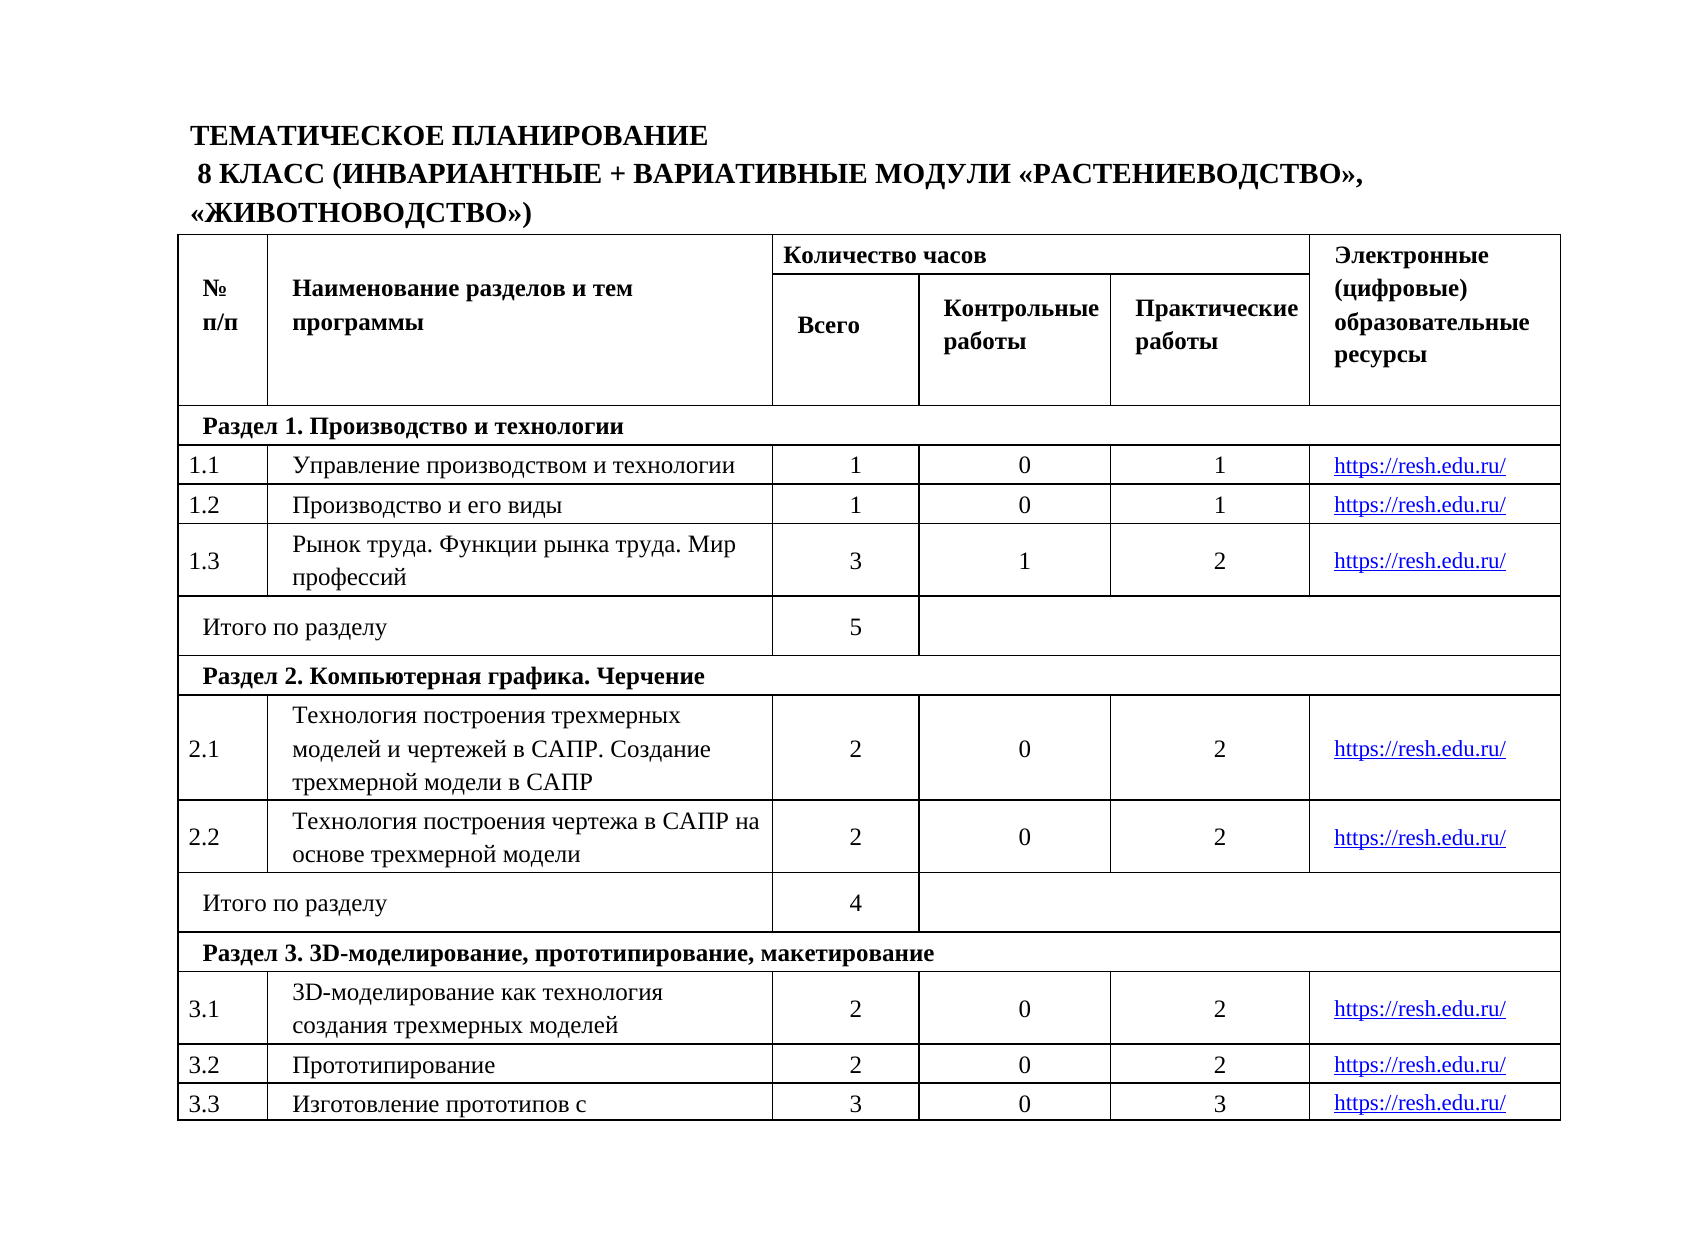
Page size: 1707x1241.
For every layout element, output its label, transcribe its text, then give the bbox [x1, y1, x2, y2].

table_cell Раздел 1. Производство и технологии [179, 406, 1560, 444]
table_cell 0 [920, 446, 1110, 483]
table_cell 2 [1111, 972, 1309, 1043]
table_cell 0 [920, 485, 1110, 523]
table_cell https://resh.edu.ru/ [1310, 972, 1560, 1043]
table_cell 2 [1111, 801, 1309, 872]
table_cell 0 [920, 972, 1110, 1043]
table_cell 0 [920, 696, 1110, 799]
table_cell Управление производством и технологии [268, 446, 772, 483]
table_cell Производство и его виды [268, 485, 772, 523]
table_cell Раздел 2. Компьютерная графика. Черчение [179, 656, 1560, 694]
table_cell https://resh.edu.ru/ [1310, 696, 1560, 799]
table_cell 0 [920, 1084, 1110, 1119]
table_cell Контрольные работы [920, 275, 1110, 404]
table_cell https://resh.edu.ru/ [1310, 446, 1560, 483]
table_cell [1310, 1084, 1560, 1119]
table_cell 0 [920, 1045, 1110, 1082]
table_header № п/п [179, 235, 267, 404]
table_cell 2.2 [179, 801, 267, 872]
table_cell 3.3 [179, 1084, 267, 1119]
table_header Наименование разделов и тем программы [268, 235, 772, 404]
table_cell 2 [773, 972, 918, 1043]
table_cell https://resh.edu.ru/ [1310, 524, 1560, 595]
table_cell Технология построения трехмерных моделей и чертежей в САПР. Создание трехмерной модели в САПР [268, 696, 772, 799]
table_cell 2.1 [179, 696, 267, 799]
table_cell Раздел 3. 3D-моделирование, прототипирование, макетирование [179, 933, 1560, 971]
table_cell 1.2 [179, 485, 267, 523]
table_cell 3 [1111, 1084, 1309, 1119]
table_cell Итого по разделу [179, 873, 772, 931]
table_cell 3D-моделирование как технология создания трехмерных моделей [268, 972, 772, 1043]
table_cell [920, 873, 1560, 931]
table_cell 0 [920, 801, 1110, 872]
table_cell https://resh.edu.ru/ [1310, 1045, 1560, 1082]
table_cell 4 [773, 873, 918, 931]
text 8 КЛАСС (ИНВАРИАНТНЫЕ + ВАРИАТИВНЫЕ МОДУЛИ «РАСТЕНИЕВОДСТВО», «ЖИВОТНОВОДСТВО») [190, 157, 1618, 229]
table_cell 2 [1111, 696, 1309, 799]
table_cell 1 [1111, 485, 1309, 523]
table_cell 5 [773, 597, 918, 654]
table_cell https://resh.edu.ru/ [1310, 485, 1560, 523]
table_cell Рынок труда. Функции рынка труда. Мир профессий [268, 524, 772, 595]
table_cell 1.1 [179, 446, 267, 483]
table_cell Всего [773, 275, 918, 404]
table_cell Технология построения чертежа в САПР на основе трехмерной модели [268, 801, 772, 872]
table_cell 3 [773, 1084, 918, 1119]
text ТЕМАТИЧЕСКОЕ ПЛАНИРОВАНИЕ [190, 118, 1618, 152]
table_cell 1 [773, 446, 918, 483]
table_cell 2 [773, 1045, 918, 1082]
table_header Электронные (цифровые) образовательные ресурсы [1310, 235, 1560, 404]
table_cell Итого по разделу [179, 597, 772, 654]
table_cell 1 [920, 524, 1110, 595]
table_cell Прототипирование [268, 1045, 772, 1082]
table_cell 1.3 [179, 524, 267, 595]
table_cell 2 [773, 696, 918, 799]
table_cell 2 [1111, 524, 1309, 595]
table_cell 3.2 [179, 1045, 267, 1082]
table_cell 2 [773, 801, 918, 872]
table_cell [268, 1084, 772, 1119]
table_cell 1 [1111, 446, 1309, 483]
table_cell 2 [1111, 1045, 1309, 1082]
table_cell https://resh.edu.ru/ [1310, 801, 1560, 872]
table_cell 1 [773, 485, 918, 523]
table_cell 3 [773, 524, 918, 595]
table_header Количество часов [773, 235, 1309, 273]
table_cell Практические работы [1111, 275, 1309, 404]
table_cell [920, 597, 1560, 654]
table_cell 3.1 [179, 972, 267, 1043]
